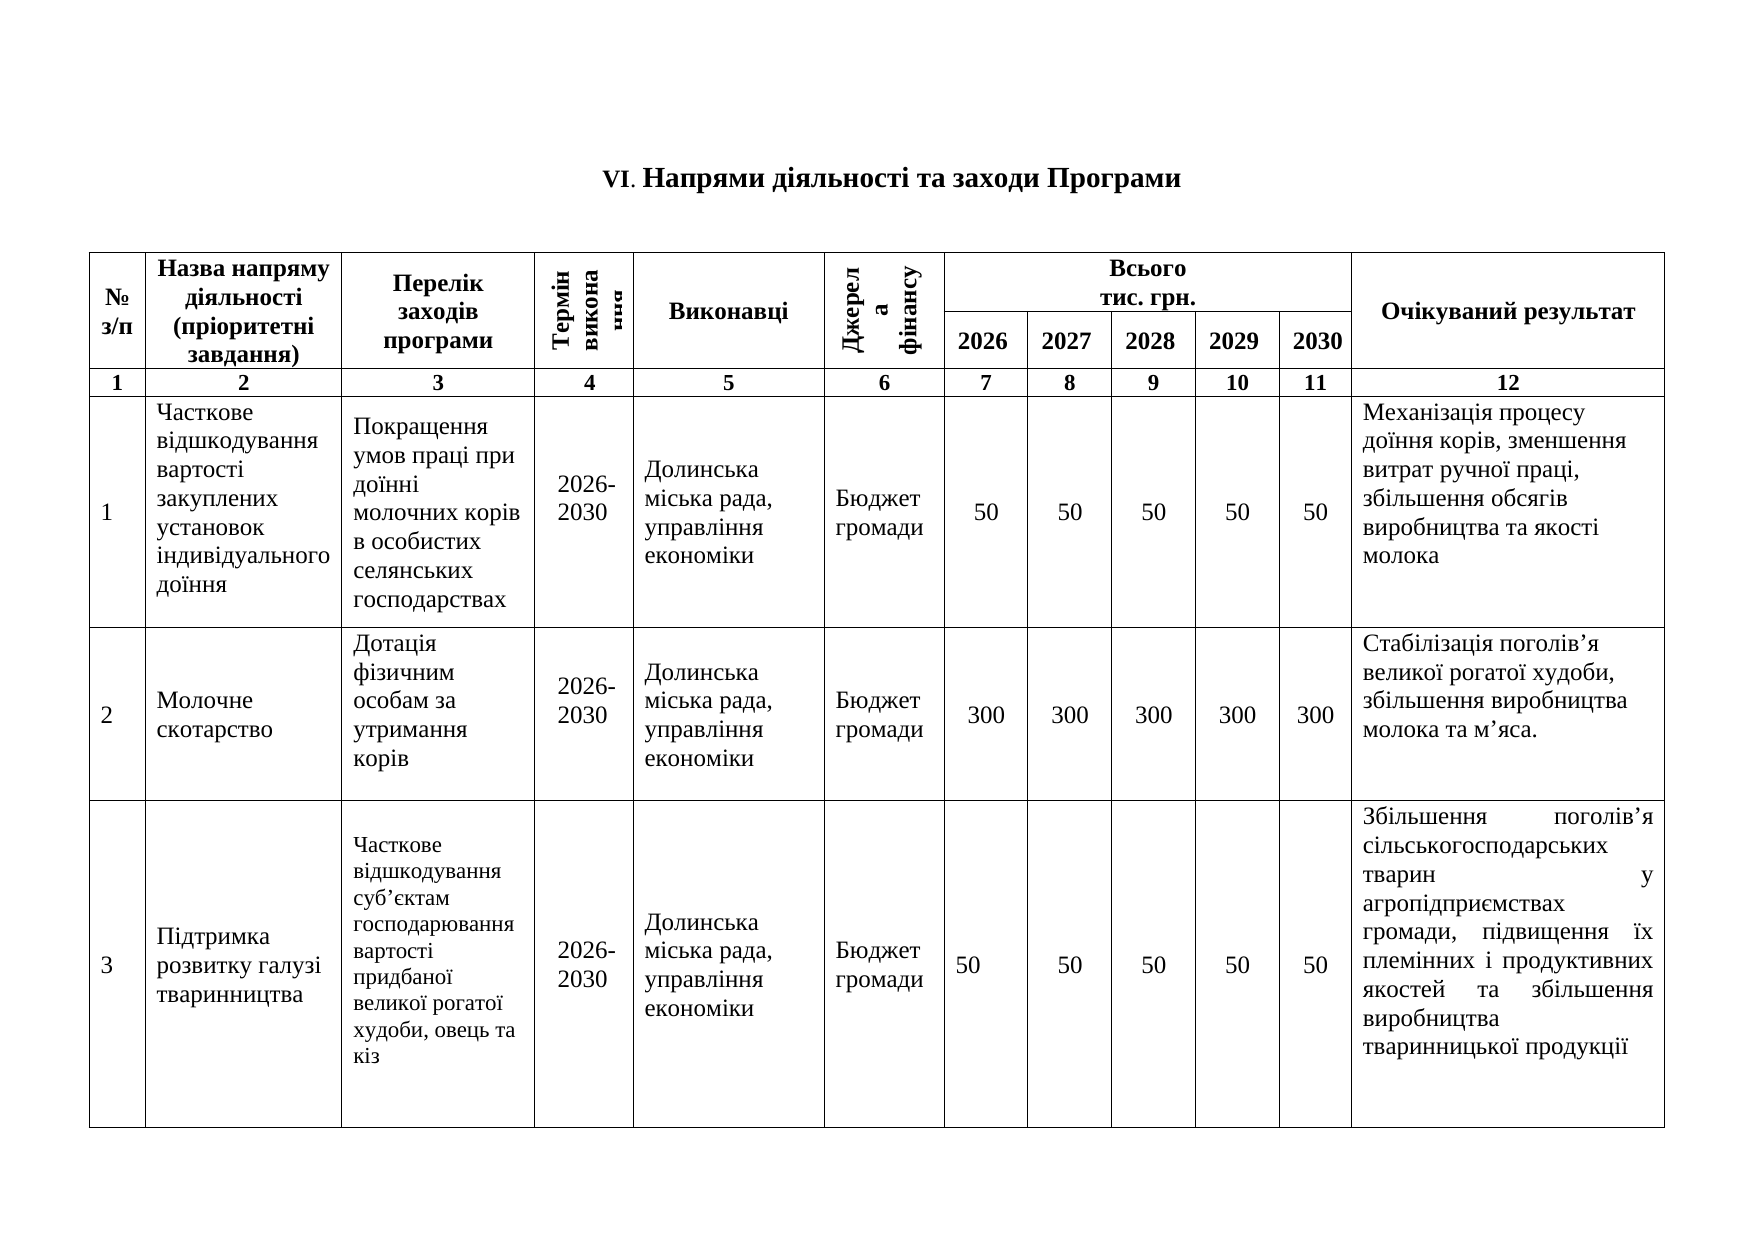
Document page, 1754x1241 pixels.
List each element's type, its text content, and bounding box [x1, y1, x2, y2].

table_cell 50 [1028, 801, 1111, 1127]
table_cell 2028 [1112, 312, 1195, 368]
table_cell 1 [90, 397, 145, 627]
table_header Очікуваний результат [1352, 253, 1664, 368]
table_cell Долинська міська рада, управління економіки [634, 801, 824, 1127]
table_cell Бюджет громади [825, 801, 944, 1127]
table_cell 2 [146, 369, 341, 396]
table_cell Часткове відшкодування суб’єктам господарювання вартості придбаної великої рогатої худоби, овець та кіз [342, 801, 534, 1127]
table_cell Долинська міська рада, управління економіки [634, 397, 824, 627]
table_cell 5 [634, 369, 824, 396]
table_cell 50 [1196, 801, 1279, 1127]
table_cell 2026-2030 [535, 801, 633, 1127]
table_header Джерела фінансу-вання [825, 253, 944, 368]
table_cell 50 [1112, 801, 1195, 1127]
table_cell 7 [945, 369, 1027, 396]
table_cell 6 [825, 369, 944, 396]
table_cell Часткове відшкодування вартості закуплених установок індивідуального доїння [146, 397, 341, 627]
table_cell 3 [90, 801, 145, 1127]
table_cell Бюджет громади [825, 397, 944, 627]
table_cell Механізація процесу доїння корів, зменшення витрат ручної праці, збільшення обсягів виробництва та якості молока [1352, 397, 1664, 627]
table_cell 2026- 2030 [535, 397, 633, 627]
table_cell 300 [1028, 628, 1111, 800]
table_cell 300 [1196, 628, 1279, 800]
table_cell 50 [1280, 801, 1351, 1127]
table_header № з/п [90, 253, 145, 368]
table_cell Бюджет громади [825, 628, 944, 800]
table_cell 50 [945, 801, 1027, 1127]
table_header Виконавці [634, 253, 824, 368]
table_cell 2027 [1028, 312, 1111, 368]
table_cell Дотація фізичним особам за утримання корів [342, 628, 534, 800]
table_cell 9 [1112, 369, 1195, 396]
table_header Перелік заходів програми [342, 253, 534, 368]
table_header Термін виконання [535, 253, 633, 368]
table_cell 50 [1280, 397, 1351, 627]
table_cell 300 [945, 628, 1027, 800]
table_cell Збільшення поголів’я сільськогосподарських тварин у агропідприємствах громади, підвищення їх племінних і продуктивних якостей та збільшення виробництва тваринницької продукції [1352, 801, 1664, 1127]
table_cell 12 [1352, 369, 1664, 396]
table_cell 1 [90, 369, 145, 396]
table_cell 8 [1028, 369, 1111, 396]
table_cell Долинська міська рада, управління економіки [634, 628, 824, 800]
table_cell Підтримка розвитку галузі тваринництва [146, 801, 341, 1127]
table_cell 50 [1196, 397, 1279, 627]
table_header Назва напряму діяльності (пріоритетні завдання) [146, 253, 341, 368]
table_cell 2 [90, 628, 145, 800]
table_cell 50 [1028, 397, 1111, 627]
table_cell Покращення умов праці при доїнні молочних корів в особистих селянських господарствах [342, 397, 534, 627]
table_cell 2026 [945, 312, 1027, 368]
text VI. Напрями діяльності та заходи Програми [118, 160, 1665, 194]
table_cell 2026- 2030 [535, 628, 633, 800]
table_cell Стабілізація поголів’я великої рогатої худоби, збільшення виробництва молока та м’яса. [1352, 628, 1664, 800]
table_cell 2030 [1280, 312, 1351, 368]
table_cell 300 [1280, 628, 1351, 800]
table_header Всього тис. грн. [945, 253, 1351, 311]
table_cell 11 [1280, 369, 1351, 396]
table_cell 2029 [1196, 312, 1279, 368]
table_cell 50 [945, 397, 1027, 627]
table_cell Молочне скотарство [146, 628, 341, 800]
table_cell 4 [535, 369, 633, 396]
table_cell 3 [342, 369, 534, 396]
table_cell 50 [1112, 397, 1195, 627]
table_cell 10 [1196, 369, 1279, 396]
table_cell 300 [1112, 628, 1195, 800]
